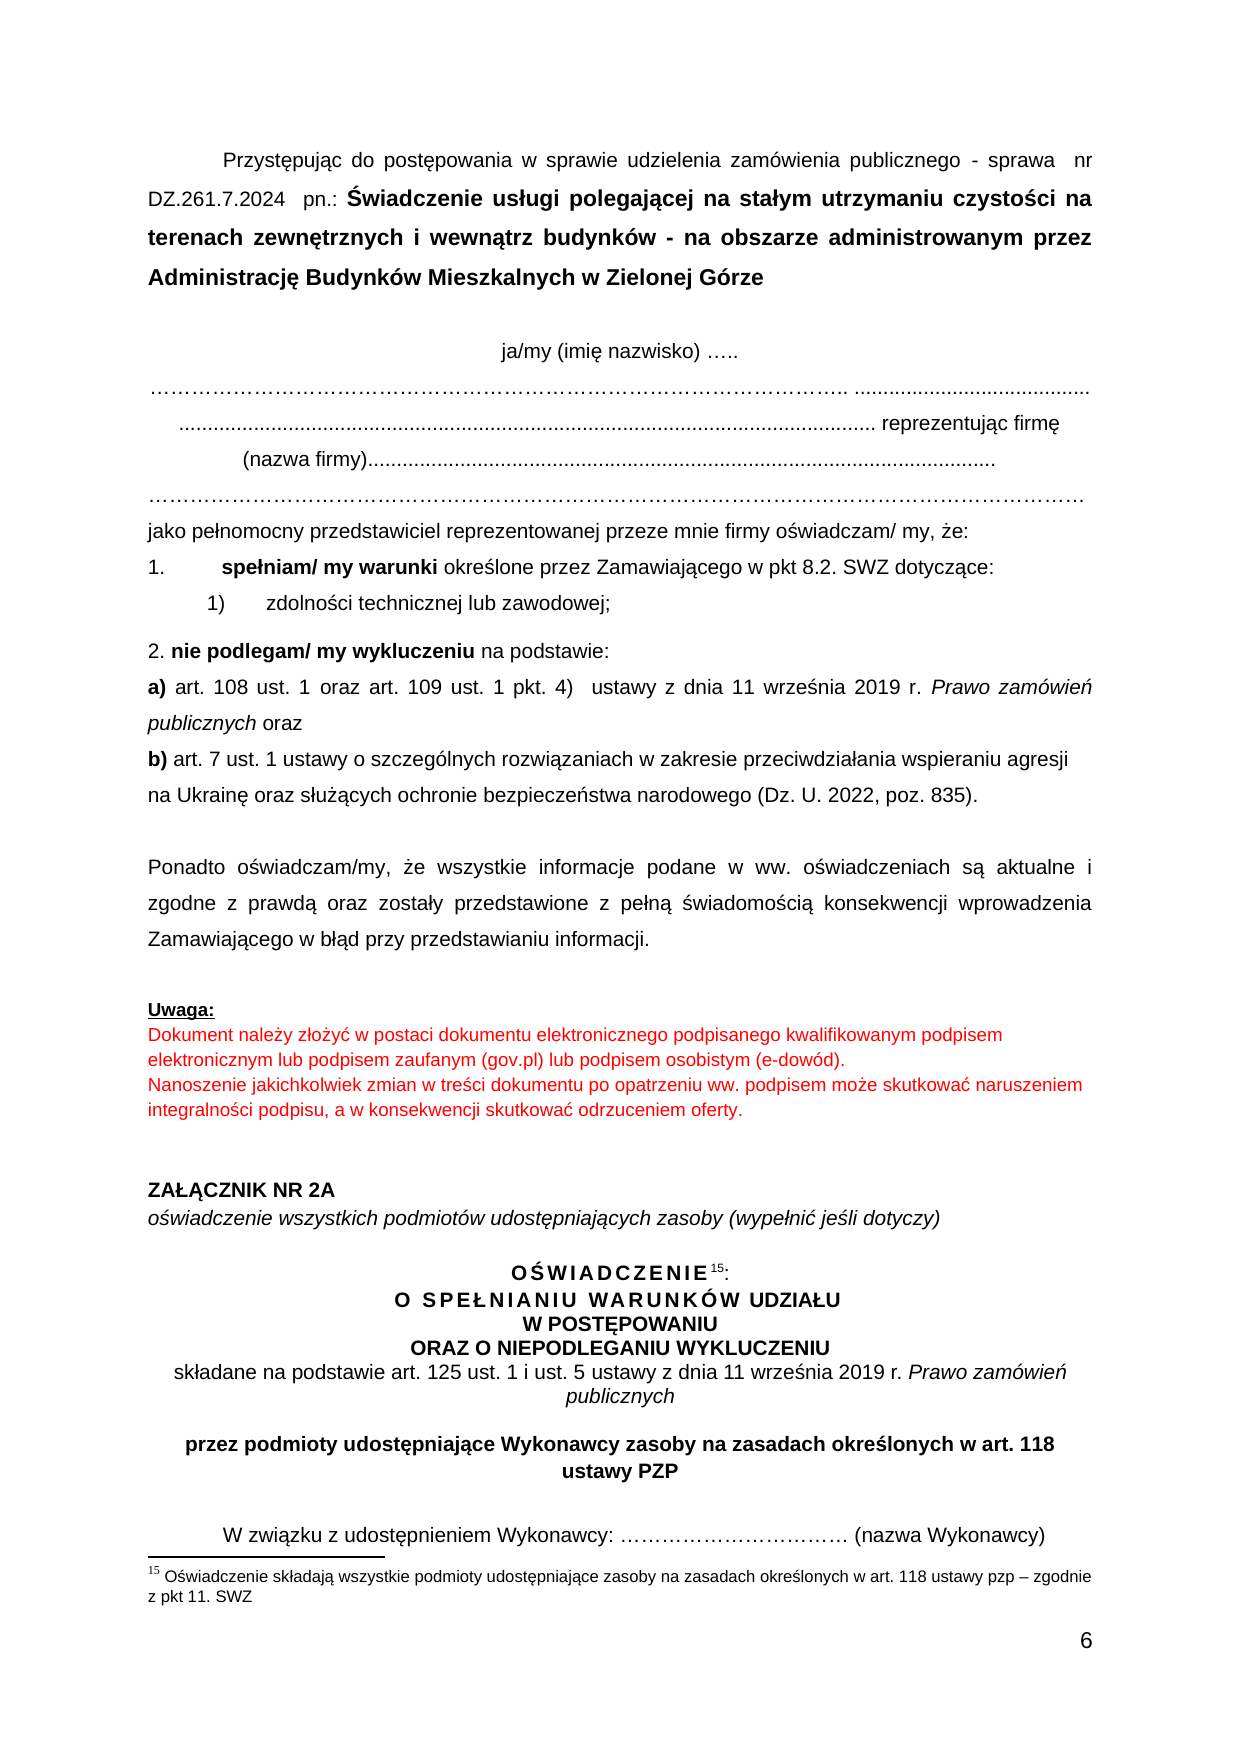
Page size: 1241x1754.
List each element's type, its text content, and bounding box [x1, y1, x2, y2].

text Uwaga: [148, 999, 1093, 1021]
text OŚWIADCZENIE: [148, 1261, 1093, 1284]
text oraz o niepodleganiu wykluczeniu [148, 1336, 1093, 1360]
list zdolności technicznej lub zawodowej; [207, 591, 1093, 614]
text przez podmioty udostępniające Wykonawcy zasoby na zasadach określonych w art. 118 ustawy PZP [148, 1432, 1093, 1483]
text 1. spełniam/ my warunki określone przez Zamawiającego w pkt 8.2. SWZ dotyczące: [148, 555, 1093, 579]
text Dokument należy złożyć w postaci dokumentu elektronicznego podpisanego kwalifikowanym podpisem elektronicznym lub podpisem zaufanym (gov.pl) lub podpisem osobistym (e-dowód). [148, 1024, 1093, 1070]
text a) art. 108 ust. 1 oraz art. 109 ust. 1 pkt. 4) ustawy z dnia 11 września 2019 r. Prawo zamówień publicznych oraz [148, 675, 1093, 735]
text b) art. 7 ust. 1 ustawy o szczególnych rozwiązaniach w zakresie przeciwdziałania wspieraniu agresji [148, 747, 1093, 771]
text oświadczenie wszystkich podmiotów udostępniających zasoby (wypełnić jeśli dotyczy) [148, 1206, 1093, 1229]
text ……………………………………………………………………………………………………………………… [148, 483, 1093, 507]
text o spełnianiu warunków udziału w postępowaniu [148, 1288, 1093, 1336]
text ZAŁĄCZNIK NR 2A [148, 1178, 1093, 1202]
text W związku z udostępnieniem Wykonawcy: …………………………… (nazwa Wykonawcy) [148, 1523, 1093, 1547]
text Przystępując do postępowania w sprawie udzielenia zamówienia publicznego - sprawa nr DZ.261.7.2024 pn.: Świadczenie usługi polegającej na stałym utrzymaniu czystości na terenach zewnętrznych i wewnątrz budynków - na obszarze administrowanym przez Administrację Budynków Mieszkalnych w Zielonej Górze [148, 148, 1093, 290]
text ja/my (imię nazwisko) …..……………………………………………………………………………………….. .................................................................................................................................................................. reprezentując firmę (nazwa firmy)............................................................................................................. [148, 339, 1093, 471]
text Nanoszenie jakichkolwiek zmian w treści dokumentu po opatrzeniu ww. podpisem może skutkować naruszeniem integralności podpisu, a w konsekwencji skutkować odrzuceniem oferty. [148, 1073, 1093, 1120]
text na Ukrainę oraz służących ochronie bezpieczeństwa narodowego (Dz. U. 2022, poz. 835). [148, 783, 1093, 807]
text Ponadto oświadczam/my, że wszystkie informacje podane w ww. oświadczeniach są aktualne i zgodne z prawdą oraz zostały przedstawione z pełną świadomością konsekwencji wprowadzenia Zamawiającego w błąd przy przedstawianiu informacji. [148, 855, 1093, 951]
text składane na podstawie art. 125 ust. 1 i ust. 5 ustawy z dnia 11 września 2019 r. Prawo zamówień publicznych [148, 1360, 1093, 1408]
text jako pełnomocny przedstawiciel reprezentowanej przeze mnie firmy oświadczam/ my, że: [148, 519, 1093, 543]
text 2. nie podlegam/ my wykluczeniu na podstawie: [148, 639, 1093, 663]
